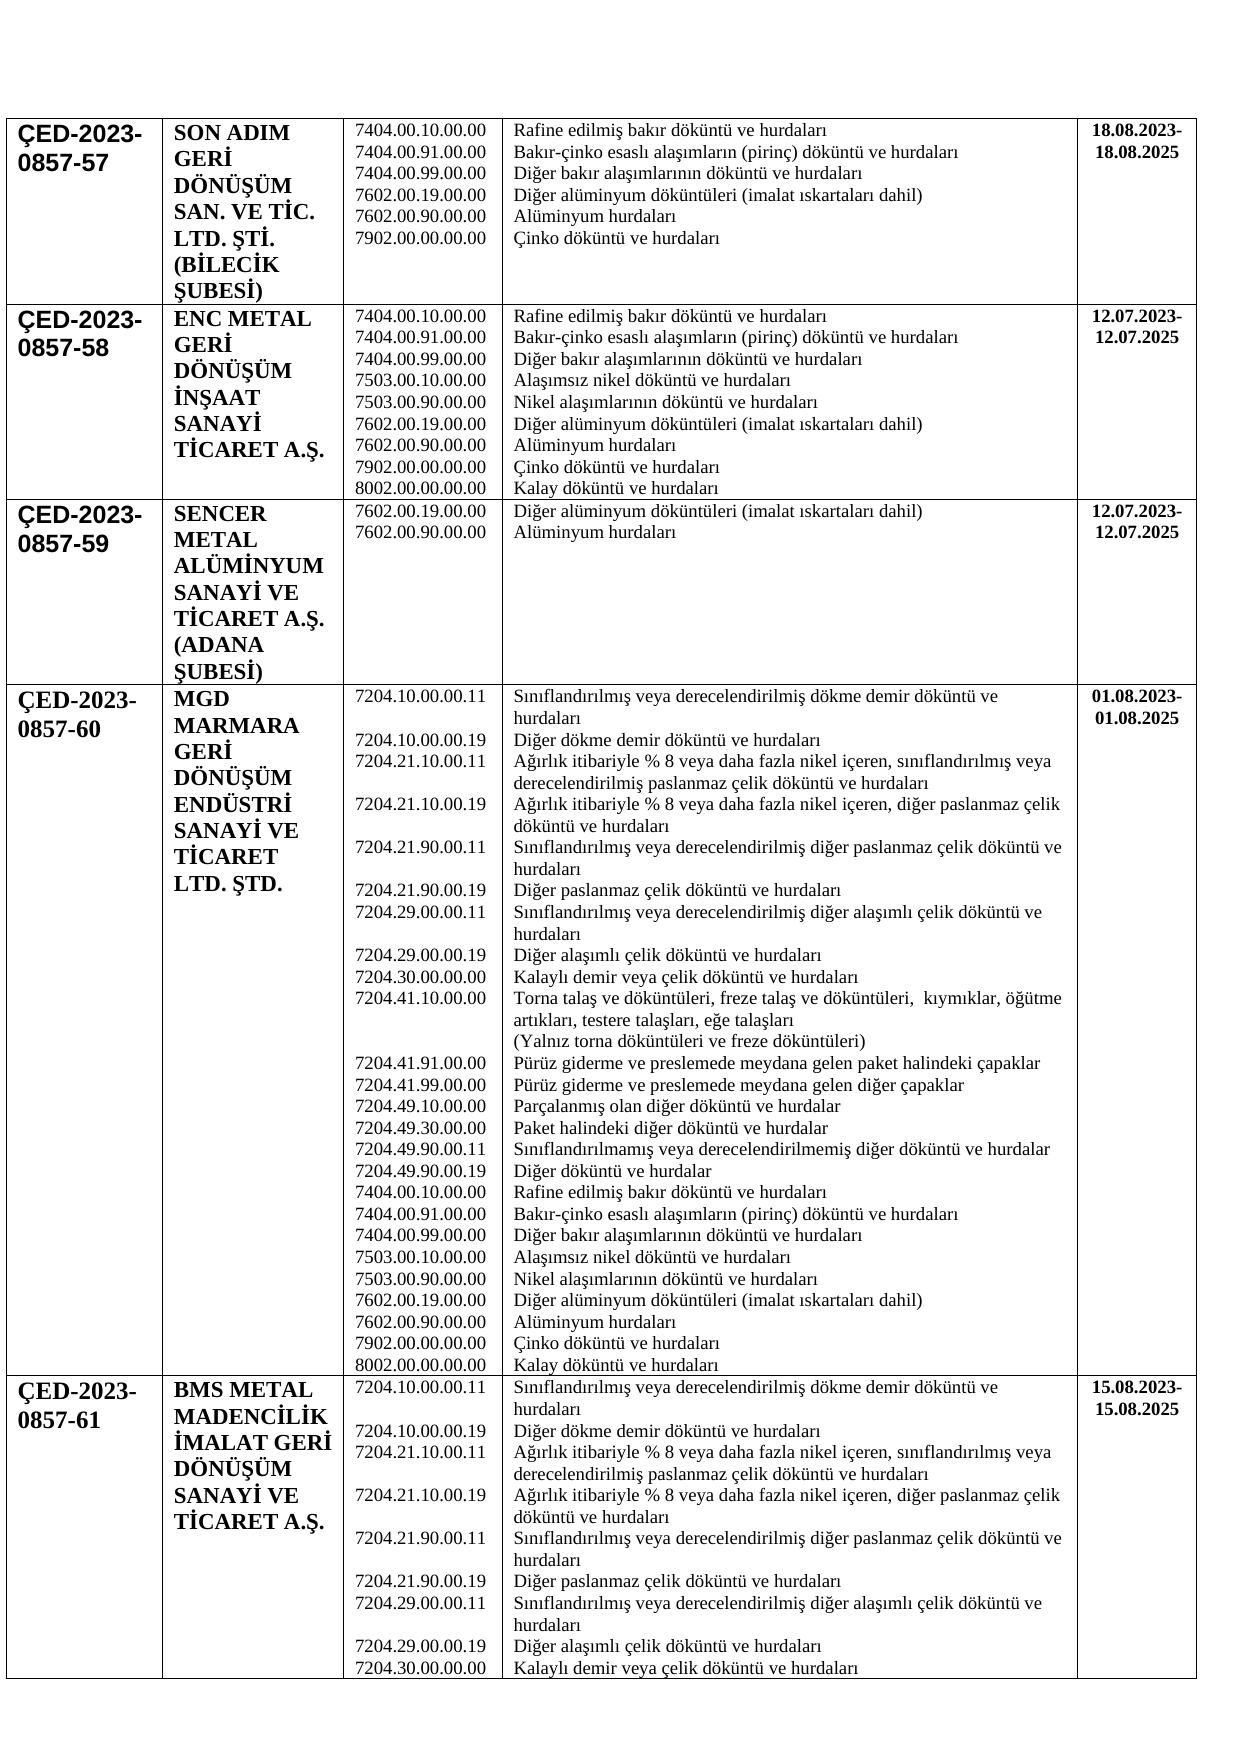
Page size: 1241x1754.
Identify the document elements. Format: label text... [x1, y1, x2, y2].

table_cell 7404.00.10.00.00 7404.00.91.00.00 7404.00.99.00.00 7602.00.19.00.00 7602.00.90.00.00 7902.00.00.00.00 [344, 119, 502, 304]
table_cell SON ADIM GERİ DÖNÜŞÜM SAN. VE TİC. LTD. ŞTİ. (BİLECİK ŞUBESİ) [163, 119, 343, 304]
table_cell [163, 1376, 343, 1678]
table_cell SENCER METAL ALÜMİNYUM SANAYİ VE TİCARET A.Ş. (ADANA ŞUBESİ) [163, 500, 343, 684]
table_cell 12.07.2023-12.07.2025 [1078, 500, 1196, 684]
table_cell ÇED-2023-0857-59 [7, 500, 162, 684]
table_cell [1078, 1376, 1196, 1678]
table_cell 12.07.2023-12.07.2025 [1078, 305, 1196, 499]
table_cell Rafine edilmiş bakır döküntü ve hurdaları Bakır-çinko esaslı alaşımların (pirinç) döküntü ve hurdaları Diğer bakır alaşımlarının döküntü ve hurdaları Alaşımsız nikel döküntü ve hurdaları Nikel alaşımlarının döküntü ve hurdaları Diğer alüminyum döküntüleri (imalat ıskartaları dahil) Alüminyum hurdaları Çinko döküntü ve hurdaları Kalay döküntü ve hurdaları [503, 305, 1077, 499]
table_cell MGD MARMARA GERİ DÖNÜŞÜM ENDÜSTRİ SANAYİ VE TİCARET LTD. ŞTD. [163, 685, 343, 1375]
table_cell 7404.00.10.00.00 7404.00.91.00.00 7404.00.99.00.00 7503.00.10.00.00 7503.00.90.00.00 7602.00.19.00.00 7602.00.90.00.00 7902.00.00.00.00 8002.00.00.00.00 [344, 305, 502, 499]
table_cell 01.08.2023-01.08.2025 [1078, 685, 1196, 1375]
table_cell ÇED-2023-0857-61 [7, 1376, 162, 1678]
table_cell Diğer alüminyum döküntüleri (imalat ıskartaları dahil) Alüminyum hurdaları [503, 500, 1077, 684]
table_cell ÇED-2023-0857-58 [7, 305, 162, 499]
table_cell Rafine edilmiş bakır döküntü ve hurdaları Bakır-çinko esaslı alaşımların (pirinç) döküntü ve hurdaları Diğer bakır alaşımlarının döküntü ve hurdaları Diğer alüminyum döküntüleri (imalat ıskartaları dahil) Alüminyum hurdaları Çinko döküntü ve hurdaları [503, 119, 1077, 304]
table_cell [503, 1376, 1077, 1678]
table_cell ENC METAL GERİ DÖNÜŞÜM İNŞAAT SANAYİ TİCARET A.Ş. [163, 305, 343, 499]
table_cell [344, 1376, 502, 1678]
table_cell ÇED-2023-0857-60 [7, 685, 162, 1375]
table_cell 18.08.2023-18.08.2025 [1078, 119, 1196, 304]
table_cell ÇED-2023-0857-57 [7, 119, 162, 304]
table_cell 7602.00.19.00.00 7602.00.90.00.00 [344, 500, 502, 684]
